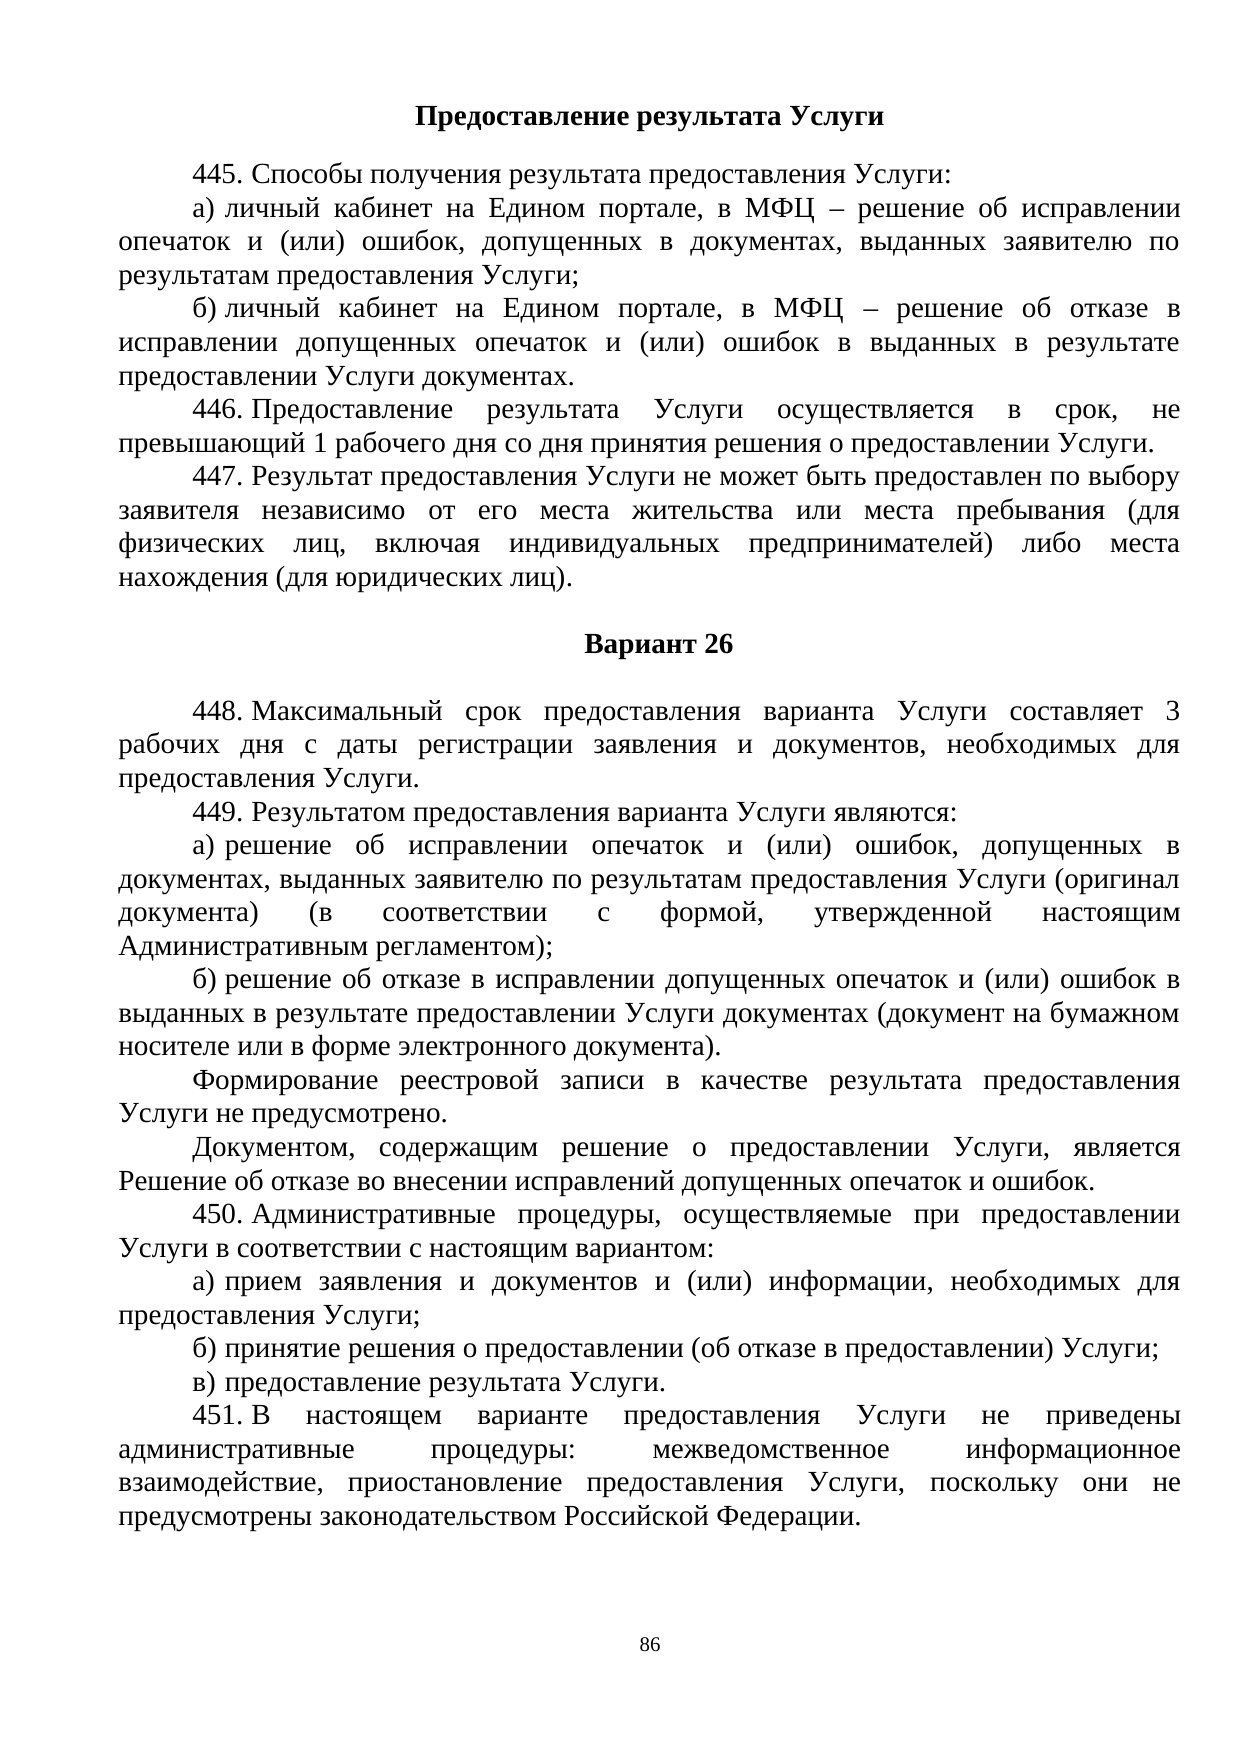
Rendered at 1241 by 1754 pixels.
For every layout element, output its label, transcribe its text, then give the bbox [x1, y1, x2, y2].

list прием заявления и документов и (или) информации, необходимых для предоставления Услуги; [118, 1263, 1181, 1330]
list Административные процедуры, осуществляемые при предоставлении Услуги в соответствии с настоящим вариантом: [118, 1196, 1181, 1263]
list Предоставление результата Услуги осуществляется в срок, не превышающий 1 рабочего дня со дня принятия решения о предоставлении Услуги. [118, 391, 1181, 458]
list Результатом предоставления варианта Услуги являются: [118, 794, 1181, 827]
text Документом, содержащим решение о предоставлении Услуги, является Решение об отказе во внесении исправлений допущенных опечаток и ошибок. [118, 1129, 1181, 1196]
list В настоящем варианте предоставления Услуги не приведены административные процедуры: межведомственное информационное взаимодействие, приостановление предоставления Услуги, поскольку они не предусмотрены законодательством Российской Федерации. [118, 1397, 1181, 1532]
list предоставление результата Услуги. [118, 1364, 1181, 1397]
list Максимальный срок предоставления варианта Услуги составляет 3 рабочих дня с даты регистрации заявления и документов, необходимых для предоставления Услуги. [118, 693, 1181, 794]
text Формирование реестровой записи в качестве результата предоставления Услуги не предусмотрено. [118, 1062, 1181, 1129]
list решение об исправлении опечаток и (или) ошибок, допущенных в документах, выданных заявителю по результатам предоставления Услуги (оригинал документа) (в соответствии с формой, утвержденной настоящим Административным регламентом); [118, 827, 1181, 961]
text Предоставление результата Услуги [118, 98, 1181, 131]
list личный кабинет на Едином портале, в МФЦ – решение об отказе в исправлении допущенных опечаток и (или) ошибок в выданных в результате предоставлении Услуги документах. [118, 291, 1181, 391]
list принятие решения о предоставлении (об отказе в предоставлении) Услуги; [118, 1330, 1181, 1364]
list Способы получения результата предоставления Услуги: [118, 156, 1181, 190]
list личный кабинет на Едином портале, в МФЦ – решение об исправлении опечаток и (или) ошибок, допущенных в документах, выданных заявителю по результатам предоставления Услуги; [118, 190, 1181, 291]
list решение об отказе в исправлении допущенных опечаток и (или) ошибок в выданных в результате предоставлении Услуги документах (документ на бумажном носителе или в форме электронного документа). [118, 961, 1181, 1062]
list Результат предоставления Услуги не может быть предоставлен по выбору заявителя независимо от его места жительства или места пребывания (для физических лиц, включая индивидуальных предпринимателей) либо места нахождения (для юридических лиц). [118, 458, 1181, 592]
